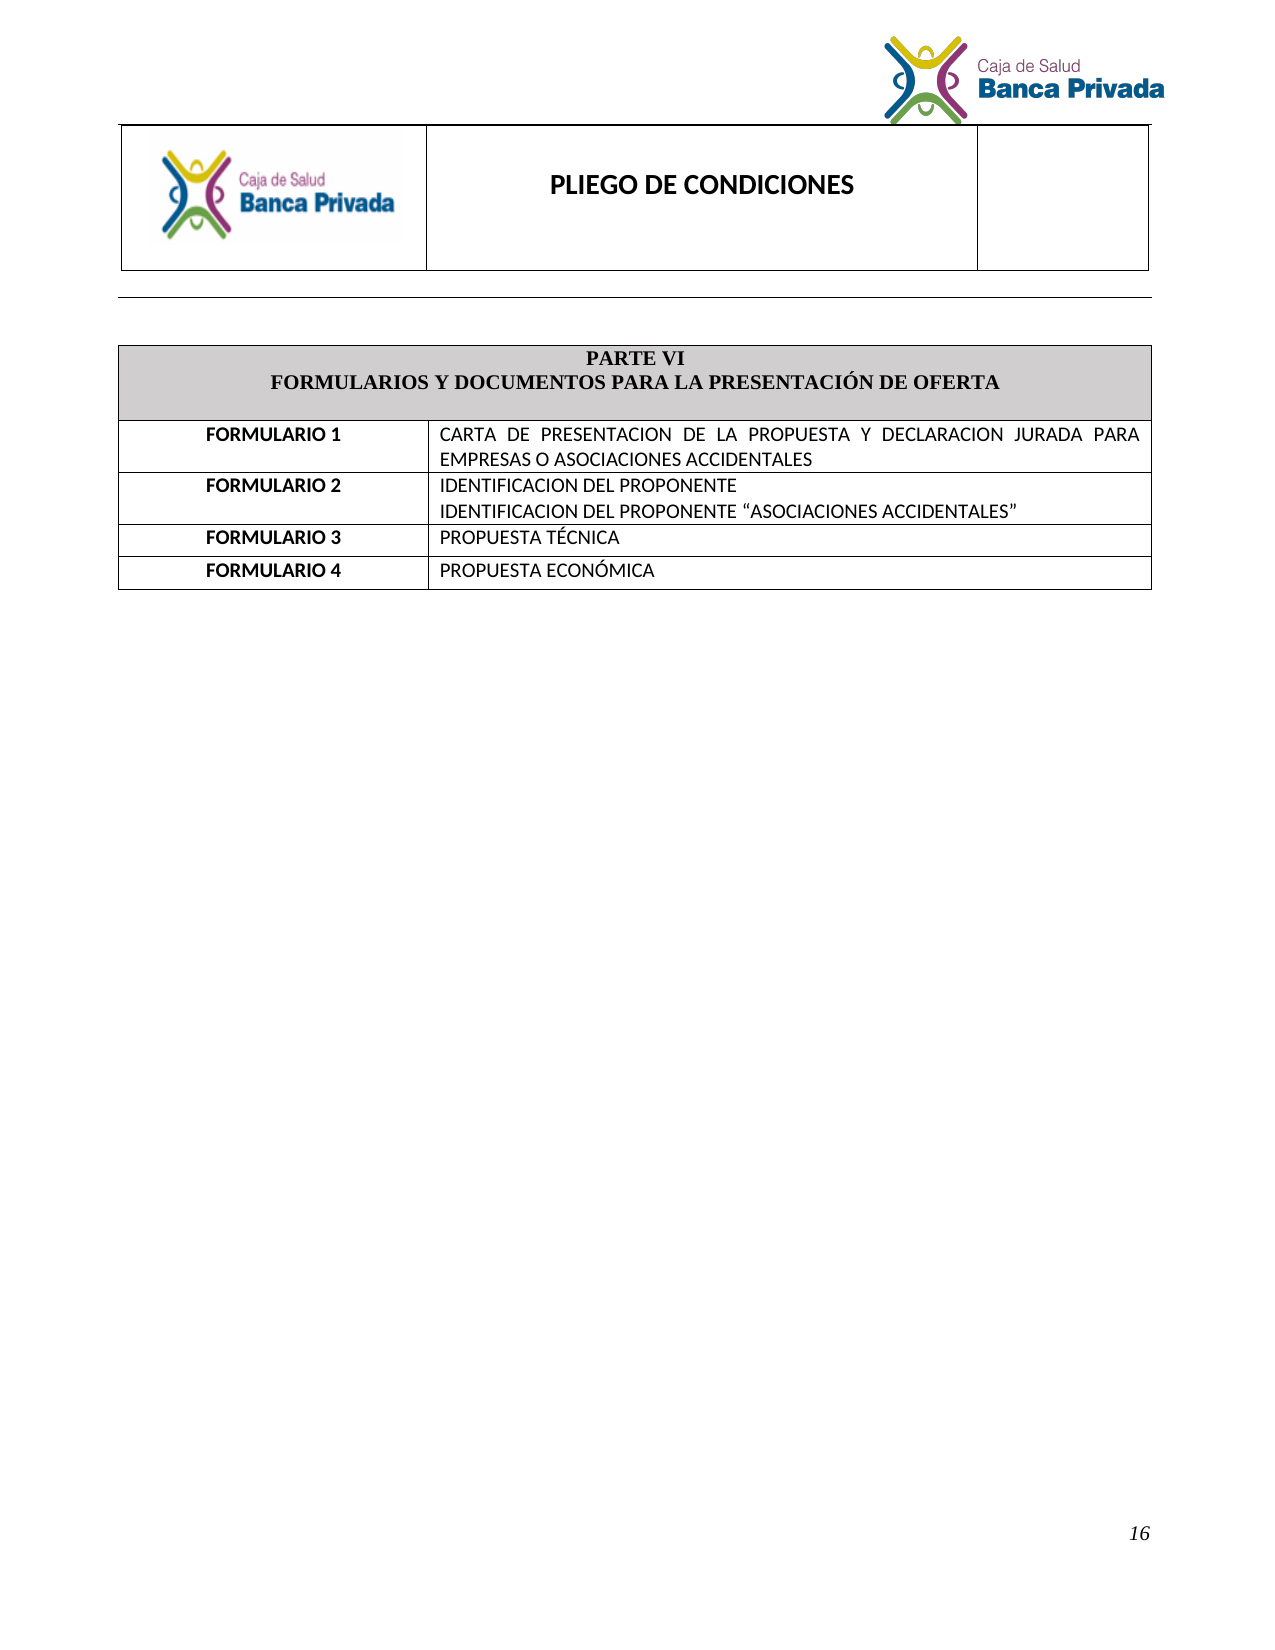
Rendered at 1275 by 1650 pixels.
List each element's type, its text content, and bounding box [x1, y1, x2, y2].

table_cell IDENTIFICACION DEL PROPONENTE IDENTIFICACION DEL PROPONENTE “ASOCIACIONES ACCIDENTALES” [429, 473, 1151, 523]
table_cell FORMULARIO 1 [119, 421, 428, 472]
table_header PARTE VI FORMULARIOS Y DOCUMENTOS PARA LA PRESENTACIÓN DE OFERTA [119, 346, 1151, 420]
table_cell PROPUESTA TÉCNICA [429, 525, 1151, 556]
table_cell PROPUESTA ECONÓMICA [429, 557, 1151, 588]
table_cell CARTA DE PRESENTACION DE LA PROPUESTA Y DECLARACION JURADA PARA EMPRESAS O ASOCIACIONES ACCIDENTALES [429, 421, 1151, 472]
picture [873, 28, 1177, 135]
table_cell FORMULARIO 4 [119, 557, 428, 588]
picture [873, 126, 977, 135]
picture [147, 126, 403, 245]
table_cell FORMULARIO 2 [119, 473, 428, 523]
picture [978, 126, 1148, 135]
table_cell FORMULARIO 3 [119, 525, 428, 556]
